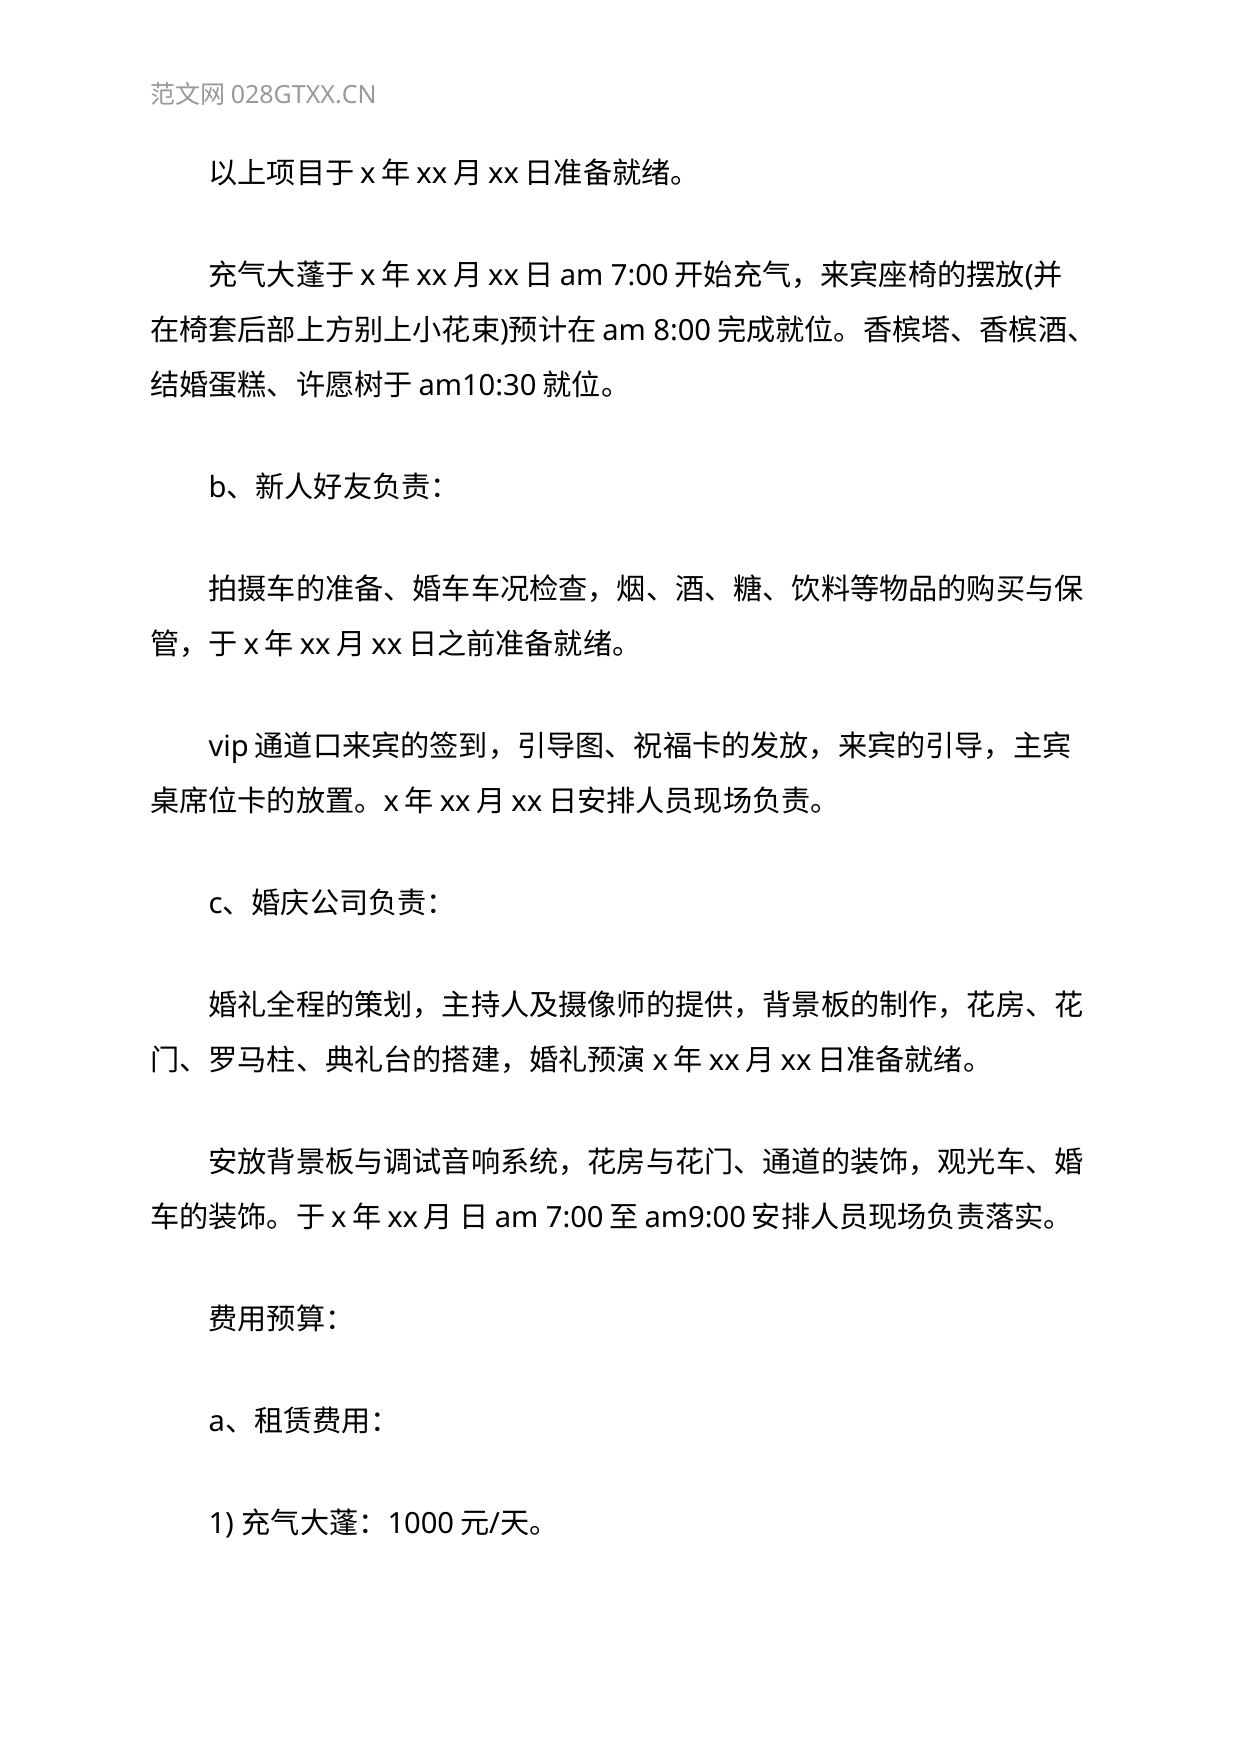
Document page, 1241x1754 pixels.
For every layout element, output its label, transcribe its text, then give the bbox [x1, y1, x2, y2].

text 费用预算： [150, 1296, 1090, 1338]
text b、新人好友负责： [150, 464, 1090, 506]
text c、婚庆公司负责： [150, 880, 1090, 922]
text 以上项目于x年xx月xx日准备就绪。 [150, 150, 1090, 192]
text 1) 充气大蓬：1000元/天。 [150, 1499, 1090, 1542]
text 安放背景板与调试音响系统，花房与花门、通道的装饰，观光车、婚车的装饰。于x年xx月 日am 7:00至am9:00安排人员现场负责落实。 [150, 1139, 1090, 1236]
text 充气大蓬于x年xx月xx日am 7:00开始充气，来宾座椅的摆放(并在椅套后部上方别上小花束)预计在am 8:00完成就位。香槟塔、香槟酒、结婚蛋糕、许愿树于am10:30就位。 [150, 252, 1090, 404]
text a、租赁费用： [150, 1397, 1090, 1440]
text 拍摄车的准备、婚车车况检查，烟、酒、糖、饮料等物品的购买与保管，于x年xx月xx日之前准备就绪。 [150, 566, 1090, 663]
text vip通道口来宾的签到，引导图、祝福卡的发放，来宾的引导，主宾桌席位卡的放置。x年xx月xx日安排人员现场负责。 [150, 723, 1090, 820]
text 婚礼全程的策划，主持人及摄像师的提供，背景板的制作，花房、花门、罗马柱、典礼台的搭建，婚礼预演 x年xx月xx日准备就绪。 [150, 982, 1090, 1079]
